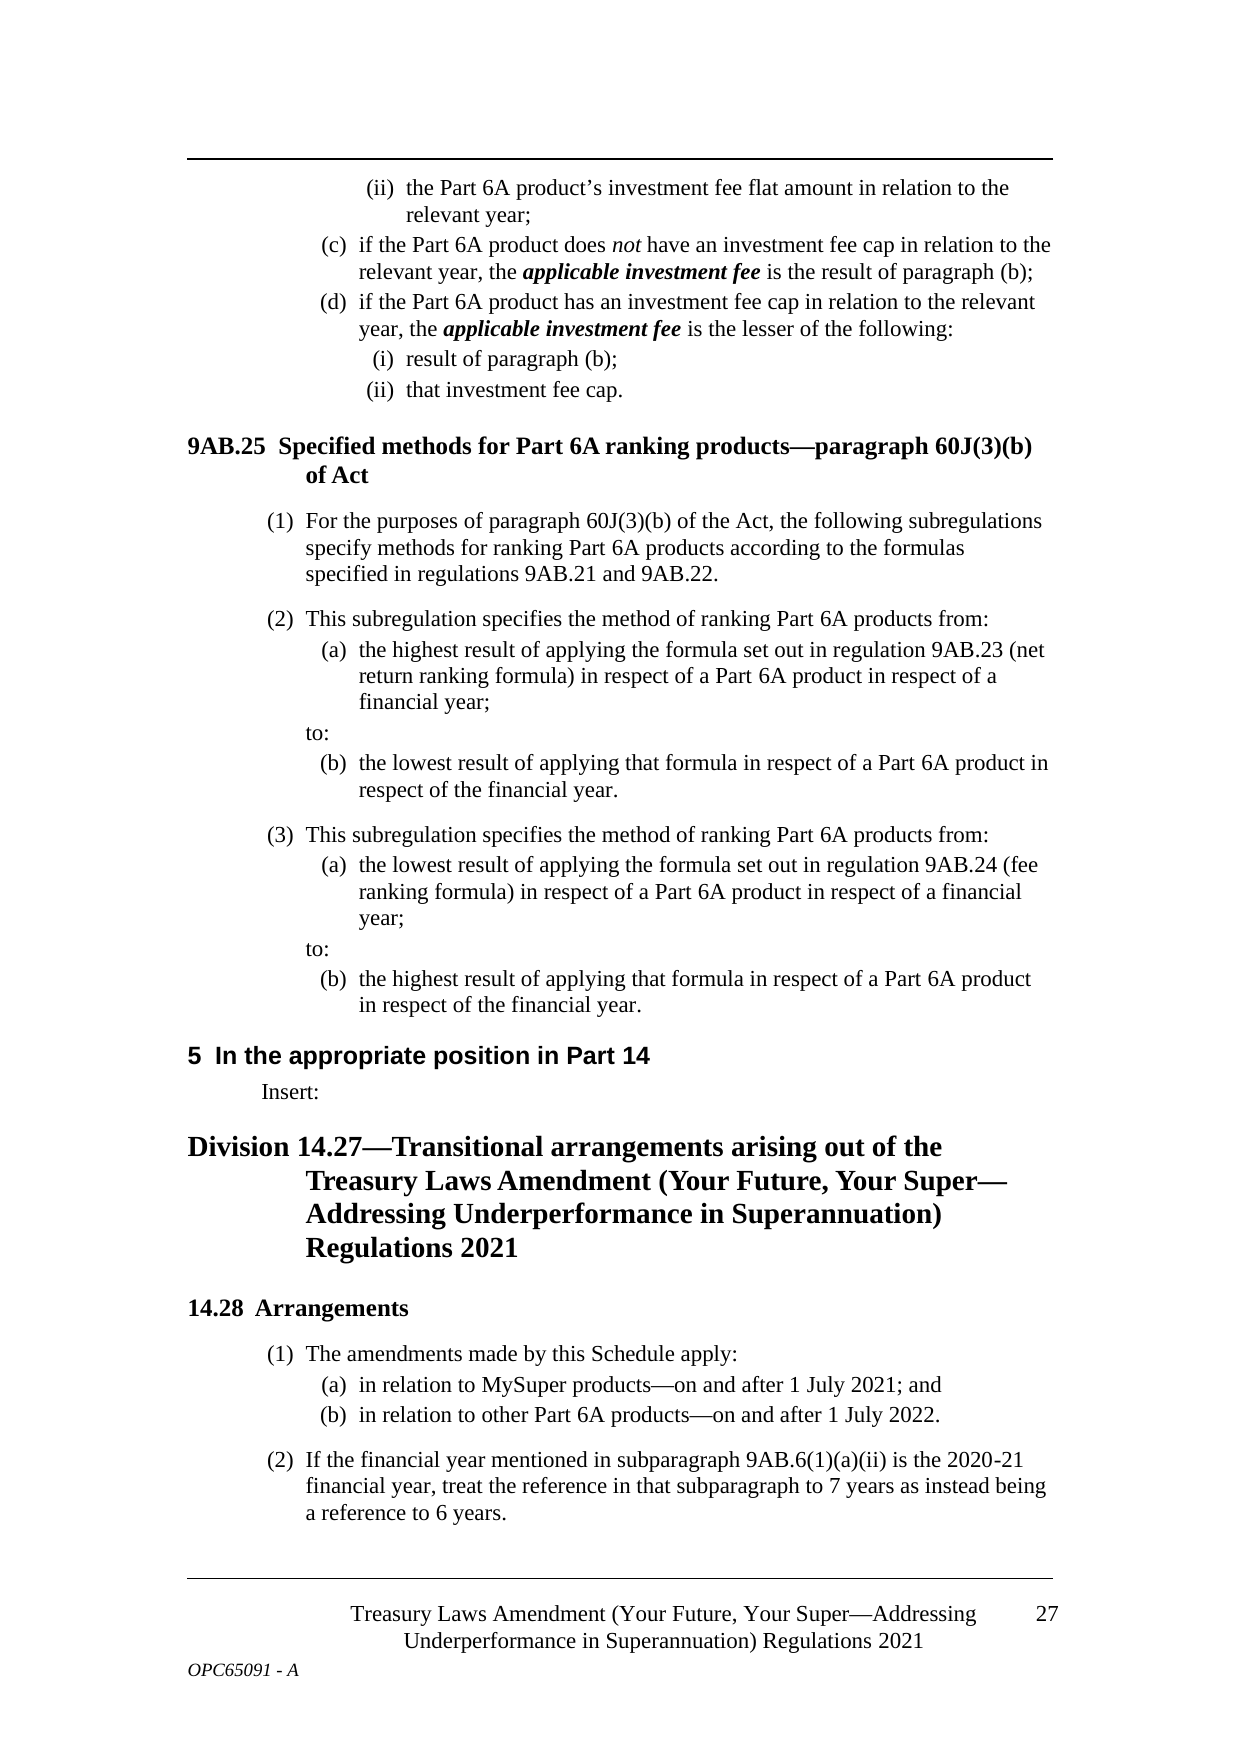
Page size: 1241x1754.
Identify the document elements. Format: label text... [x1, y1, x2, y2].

text (3) This subregulation specifies the method of ranking Part 6A products from: [187, 821, 1053, 847]
text (d) if the Part 6A product has an investment fee cap in relation to the relevant year, the applicable investment fee is the lesser of the following: [187, 288, 1053, 341]
text (1) For the purposes of paragraph 60J(3)(b) of the Act, the following subregulations specify methods for ranking Part 6A products according to the formulas specified in regulations 9AB.21 and 9AB.22. [187, 507, 1053, 586]
text (i) result of paragraph (b); [187, 345, 1053, 371]
text (c) if the Part 6A product does not have an investment fee cap in relation to the relevant year, the applicable investment fee is the result of paragraph (b); [187, 231, 1053, 284]
text 5 In the appropriate position in Part 14 [187, 1041, 1053, 1069]
text to: [305, 719, 1053, 745]
text (a) the highest result of applying the formula set out in regulation 9AB.23 (net return ranking formula) in respect of a Part 6A product in respect of a financial year; [187, 636, 1053, 715]
text (2) If the financial year mentioned in subparagraph 9AB.6(1)(a)(ii) is the 2020-21 financial year, treat the reference in that subparagraph to 7 years as instead being a reference to 6 years. [187, 1446, 1053, 1525]
text (ii) the Part 6A product’s investment fee flat amount in relation to the relevant year; [187, 174, 1053, 227]
text Insert: [261, 1078, 1053, 1104]
text (a) the lowest result of applying the formula set out in regulation 9AB.24 (fee ranking formula) in respect of a Part 6A product in respect of a financial year; [187, 851, 1053, 931]
text (b) the lowest result of applying that formula in respect of a Part 6A product in respect of the financial year. [187, 749, 1053, 802]
text to: [305, 935, 1053, 961]
text Division 14.27—Transitional arrangements arising out of the Treasury Laws Amendment (Your Future, Your Super—Addressing Underperformance in Superannuation) Regulations 2021 [187, 1129, 1053, 1263]
text (ii) that investment fee cap. [187, 376, 1053, 402]
text 14.28 Arrangements [187, 1293, 1053, 1321]
text 9AB.25 Specified methods for Part 6A ranking products—paragraph 60J(3)(b) of Act [187, 431, 1053, 489]
text (2) This subregulation specifies the method of ranking Part 6A products from: [187, 605, 1053, 632]
text (1) The amendments made by this Schedule apply: [187, 1340, 1053, 1366]
text (b) the highest result of applying that formula in respect of a Part 6A product in respect of the financial year. [187, 965, 1053, 1018]
text (a) in relation to MySuper products—on and after 1 July 2021; and [187, 1371, 1053, 1397]
text (b) in relation to other Part 6A products—on and after 1 July 2022. [187, 1401, 1053, 1427]
